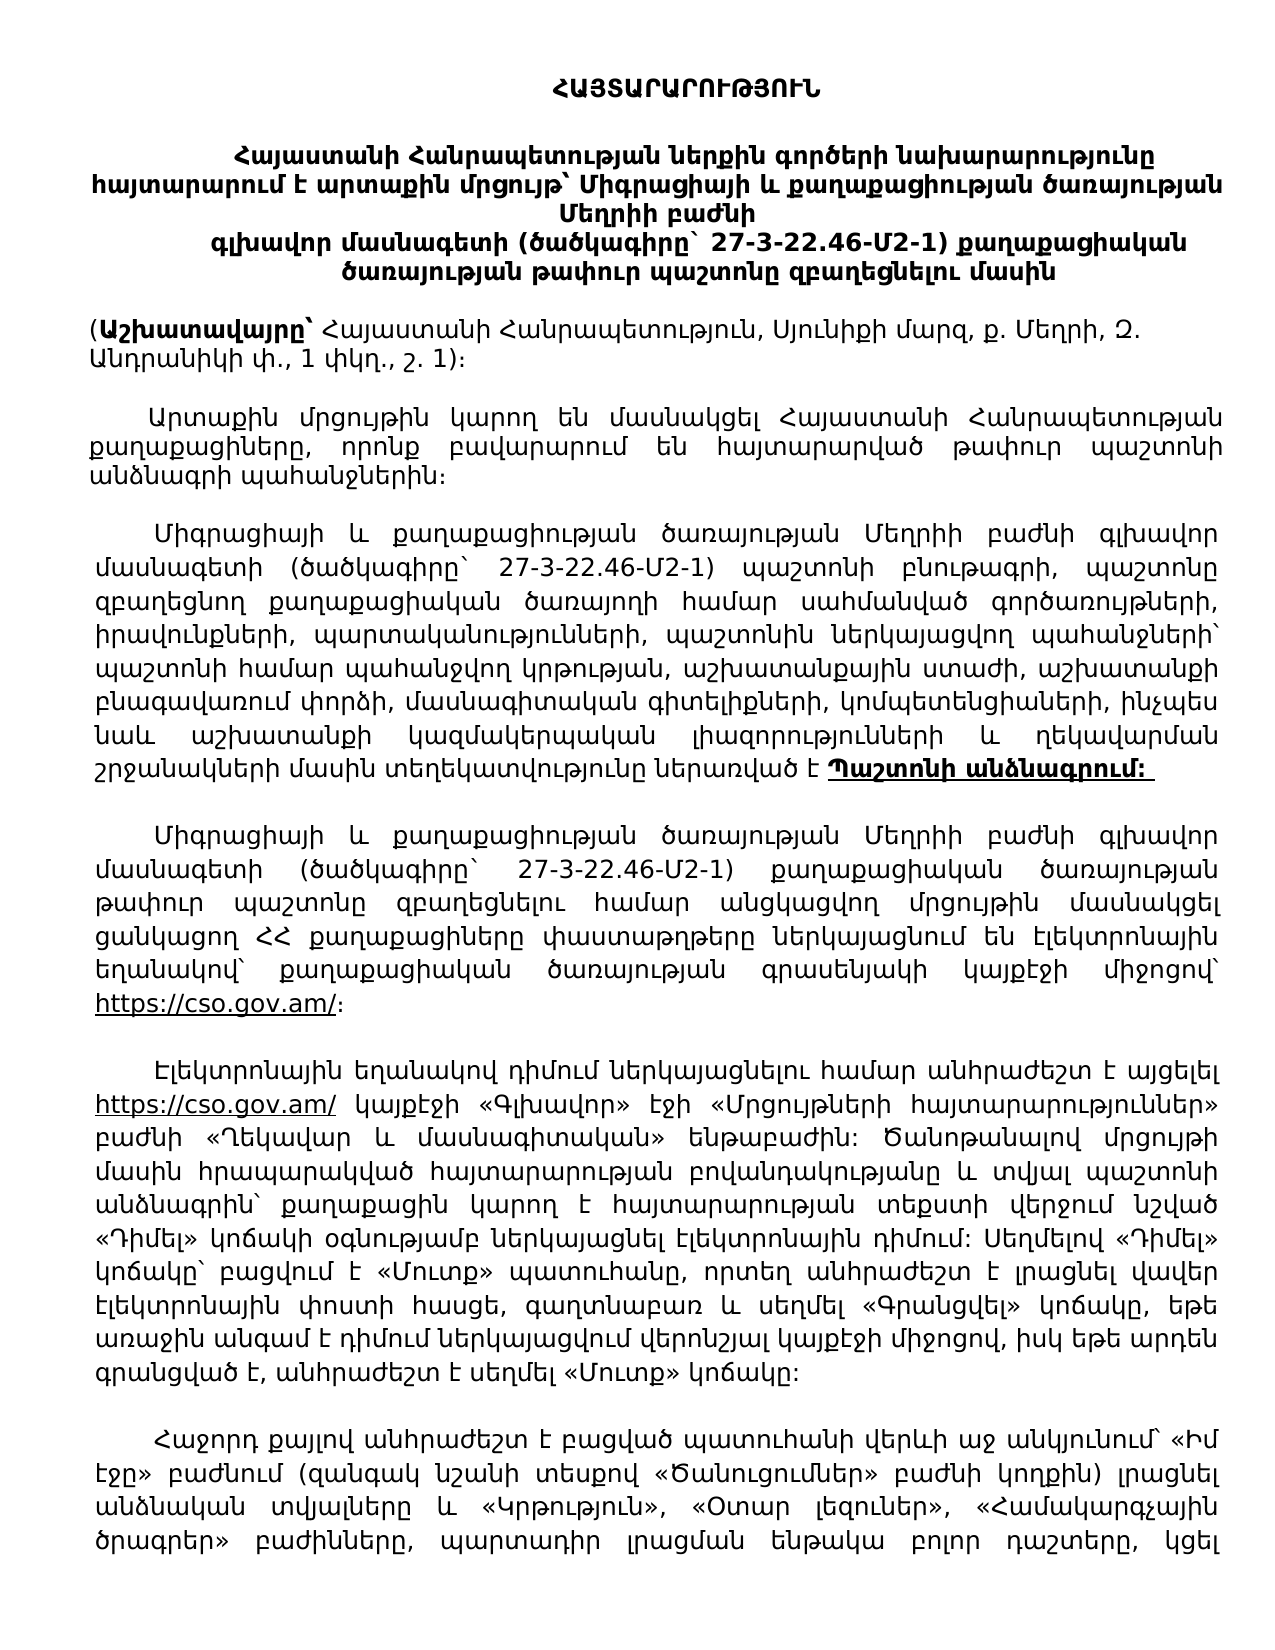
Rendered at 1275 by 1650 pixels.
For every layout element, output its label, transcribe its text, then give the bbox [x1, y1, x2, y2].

text ՀԱՅՏԱՐԱՐՈՒԹՅՈՒՆ [94, 74, 1220, 103]
text Միգրացիայի և քաղաքացիության ծառայության Մեղրիի բաժնի գլխավոր մասնագետի (ծածկագիրը` 27-3-22.46-Մ2-1) պաշտոնի բնութագրի, պաշտոնը զբաղեցնող քաղաքացիական ծառայողի համար սահմանված գործառույթների, իրավունքների, պարտականությունների, պաշտոնին ներկայացվող պահանջների՝ պաշտոնի համար պահանջվող կրթության, աշխատանքային ստաժի, աշխատանքի բնագավառում փորձի, մասնագիտական գիտելիքների, կոմպետենցիաների, ինչպես նաև աշխատանքի կազմակերպական լիազորությունների և ղեկավարման շրջանակների մասին տեղեկատվությունը ներառված է Պաշտոնի անձնագրում։ [94, 520, 1220, 784]
text (Աշխատավայրը՝ Հայաստանի Հանրապետություն, Սյունիքի մարզ, ք. Մեղրի, Զ. Անդրանիկի փ., 1 փկղ., շ. 1)։ [89, 316, 1226, 374]
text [94, 1425, 1220, 1555]
text Հայաստանի Հանրապետության ներքին գործերի նախարարությունը հայտարարում է արտաքին մրցույթ՝ Միգրացիայի և քաղաքացիության ծառայության Մեղրիի բաժնի [89, 141, 1226, 228]
text Արտաքին մրցույթին կարող են մասնակցել Հայաստանի Հանրապետության քաղաքացիները, որոնք բավարարում են հայտարարված թափուր պաշտոնի անձնագրի պահանջներին։ [89, 403, 1225, 491]
text Միգրացիայի և քաղաքացիության ծառայության Մեղրիի բաժնի գլխավոր մասնագետի (ծածկագիրը` 27-3-22.46-Մ2-1) քաղաքացիական ծառայության թափուր պաշտոնը զբաղեցնելու համար անցկացվող մրցույթին մասնակցել ցանկացող ՀՀ քաղաքացիները փաստաթղթերը ներկայացնում են էլեկտրոնային եղանակով՝ քաղաքացիական ծառայության գրասենյակի կայքէջի միջոցով՝ https://cso.gov.am/։ [94, 822, 1220, 1018]
text Էլեկտրոնային եղանակով դիմում ներկայացնելու համար անհրաժեշտ է այցելել https://cso.gov.am/ կայքէջի «Գլխավոր» էջի «Մրցույթների հայտարարություններ» բաժնի «Ղեկավար և մասնագիտական» ենթաբաժին: Ծանոթանալով մրցույթի մասին հրապարակված հայտարարության բովանդակությանը և տվյալ պաշտոնի անձնագրին՝ քաղաքացին կարող է հայտարարության տեքստի վերջում նշված «Դիմել» կոճակի օգնությամբ ներկայացնել էլեկտրոնային դիմում: Սեղմելով «Դիմել» կոճակը՝ բացվում է «Մուտք» պատուհանը, որտեղ անհրաժեշտ է լրացնել վավեր էլեկտրոնային փոստի հասցե, գաղտնաբառ և սեղմել «Գրանցվել» կոճակը, եթե առաջին անգամ է դիմում ներկայացվում վերոնշյալ կայքէջի միջոցով, իսկ եթե արդեն գրանցված է, անհրաժեշտ է սեղմել «Մուտք» կոճակը: [94, 1056, 1220, 1387]
text ծառայության թափուր պաշտոնը զբաղեցնելու մասին [89, 258, 1226, 287]
text գլխավոր մասնագետի (ծածկագիրը` 27-3-22.46-Մ2-1) քաղաքացիական [89, 228, 1226, 258]
